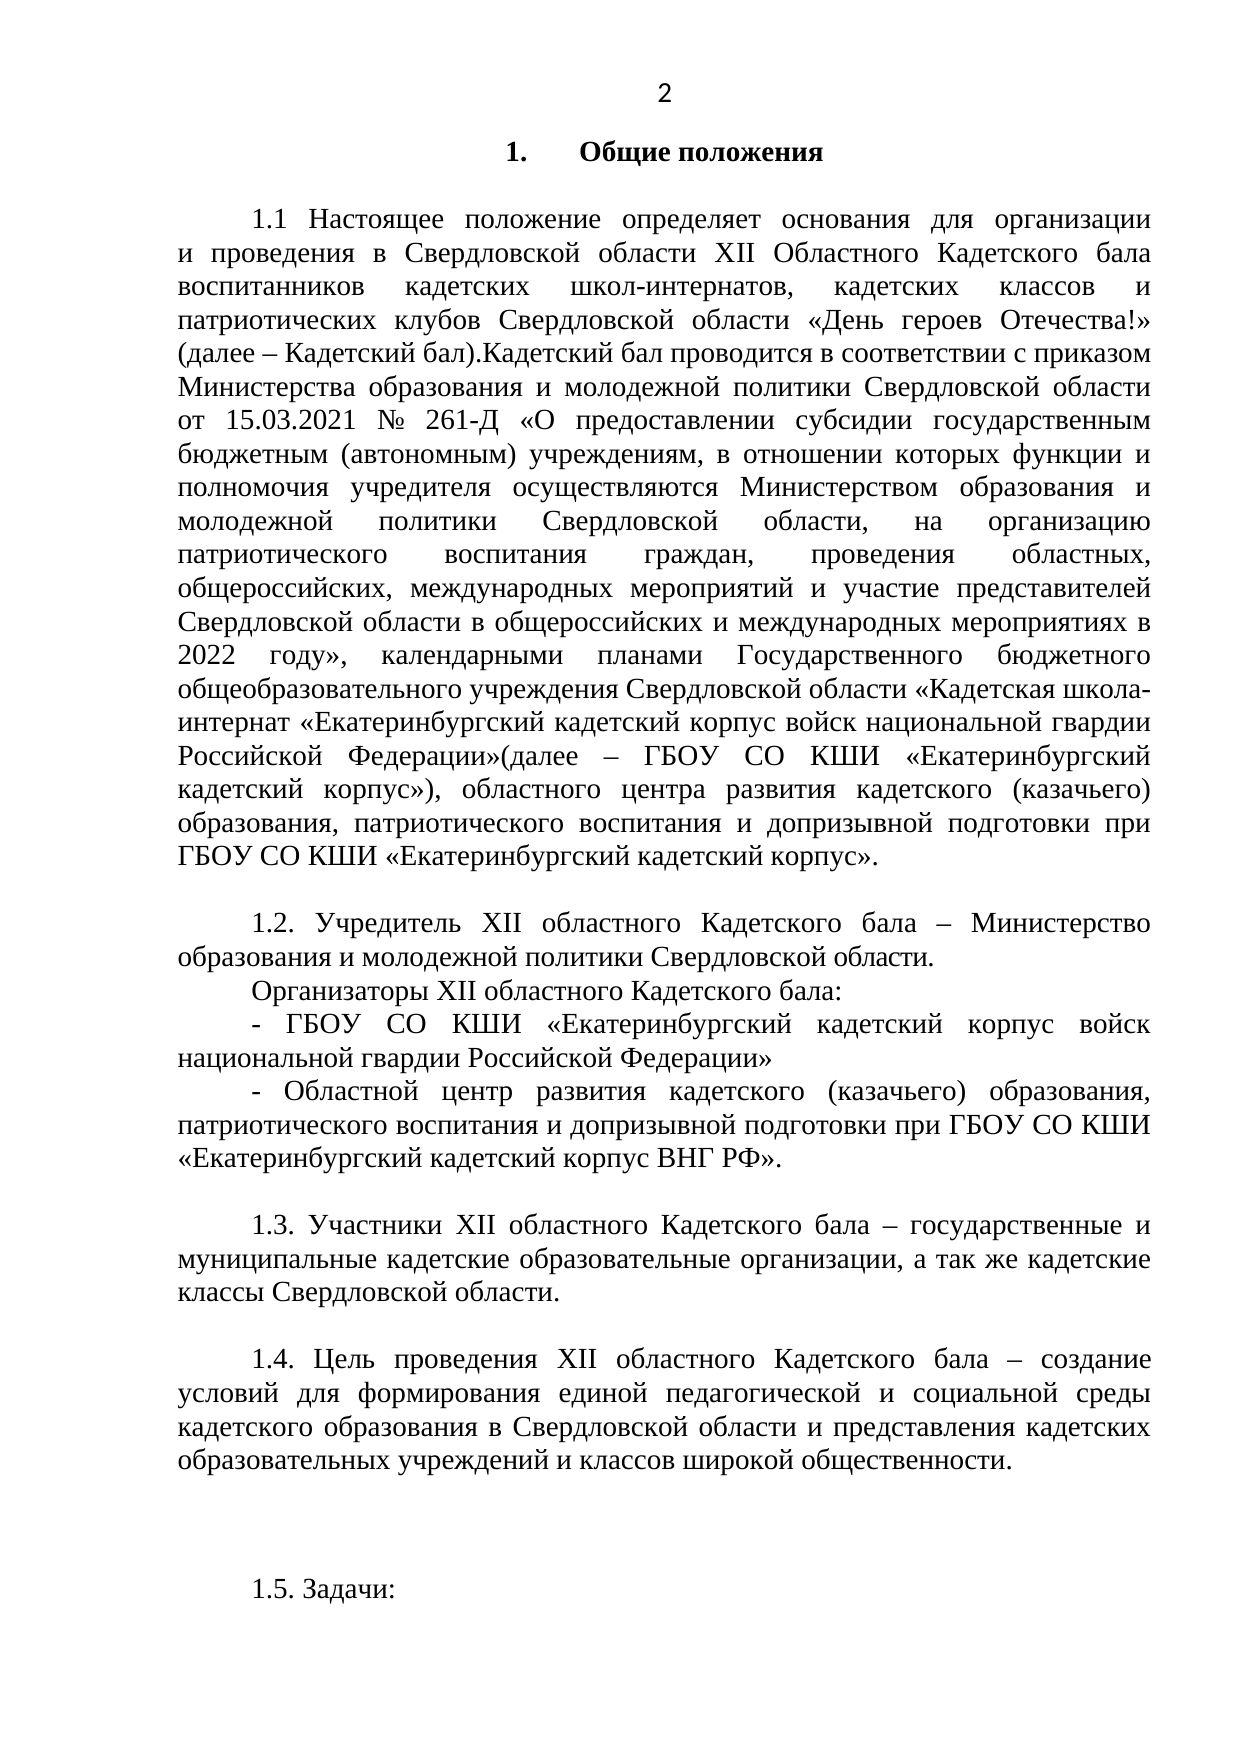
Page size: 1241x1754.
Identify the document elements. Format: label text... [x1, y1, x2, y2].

list Общие положения [177, 134, 1152, 168]
text 1.5. Задачи: [177, 1572, 1152, 1605]
text Организаторы XII областного Кадетского бала: [177, 973, 1152, 1006]
text - Областной центр развития кадетского (казачьего) образования, патриотического воспитания и допризывной подготовки при ГБОУ СО КШИ «Екатеринбургский кадетский корпус ВНГ РФ». [177, 1073, 1152, 1174]
text 1.1 Настоящее положение определяет основания для организации и проведения в Свердловской области XII Областного Кадетского бала воспитанников кадетских школ-интернатов, кадетских классов и патриотических клубов Свердловской области «День героев Отечества!» (далее – Кадетский бал).Кадетский бал проводится в соответствии с приказом Министерства образования и молодежной политики Свердловской области от 15.03.2021 № 261-Д «О предоставлении субсидии государственным бюджетным (автономным) учреждениям, в отношении которых функции и полномочия учредителя осуществляются Министерством образования и молодежной политики Свердловской области, на организацию патриотического воспитания граждан, проведения областных, общероссийских, международных мероприятий и участие представителей Свердловской области в общероссийских и международных мероприятиях в 2022 году», календарными планами Государственного бюджетного общеобразовательного учреждения Свердловской области «Кадетская школа-интернат «Екатеринбургский кадетский корпус войск национальной гвардии Российской Федерации»(далее – ГБОУ СО КШИ «Екатеринбургский кадетский корпус»), областного центра развития кадетского (казачьего) образования, патриотического воспитания и допризывной подготовки при ГБОУ СО КШИ «Екатеринбургский кадетский корпус». [177, 201, 1152, 872]
text 1.3. Участники XII областного Кадетского бала – государственные и муниципальные кадетские образовательные организации, а так же кадетские классы Свердловской области. [177, 1207, 1152, 1308]
text 1.2. Учредитель XII областного Кадетского бала – Министерство образования и молодежной политики Свердловской области. [177, 906, 1152, 973]
text - ГБОУ СО КШИ «Екатеринбургский кадетский корпус войск национальной гвардии Российской Федерации» [177, 1006, 1152, 1073]
text 1.4. Цель проведения XII областного Кадетского бала – создание условий для формирования единой педагогической и социальной среды кадетского образования в Свердловской области и представления кадетских образовательных учреждений и классов широкой общественности. [177, 1342, 1152, 1476]
